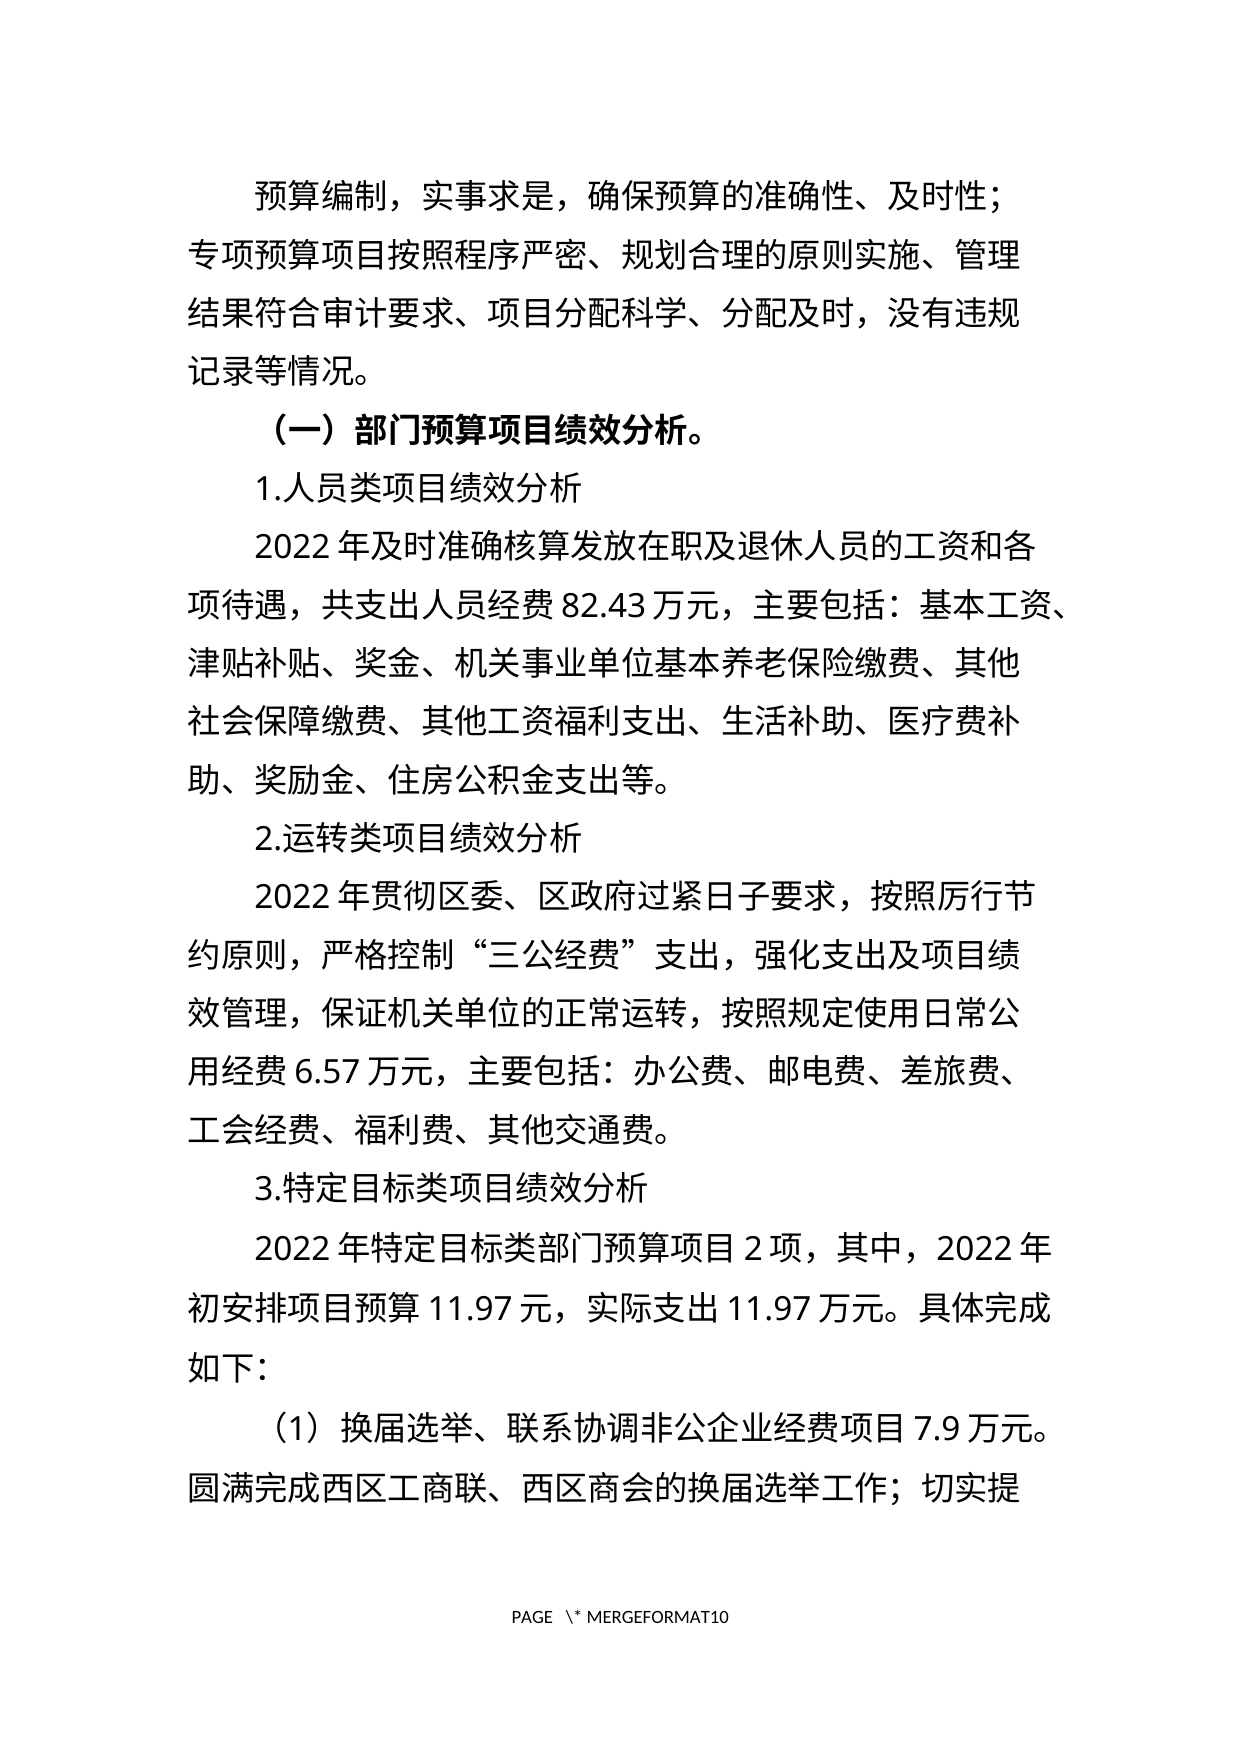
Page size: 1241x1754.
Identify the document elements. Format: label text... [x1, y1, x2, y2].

text 预算编制，实事求是，确保预算的准确性、及时性；专项预算项目按照程序严密、规划合理的原则实施、管理结果符合审计要求、项目分配科学、分配及时，没有违规记录等情况。 [187, 162, 1053, 395]
text 2.运转类项目绩效分析 [187, 804, 1053, 862]
text 3.特定目标类项目绩效分析 [187, 1154, 1053, 1212]
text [187, 1392, 1053, 1512]
text 2022年贯彻区委、区政府过紧日子要求，按照厉行节约原则，严格控制“三公经费”支出，强化支出及项目绩效管理，保证机关单位的正常运转，按照规定使用日常公用经费6.57万元，主要包括：办公费、邮电费、差旅费、工会经费、福利费、其他交通费。 [187, 862, 1053, 1154]
text （一）部门预算项目绩效分析。 [187, 395, 1053, 454]
text 1.人员类项目绩效分析 [187, 454, 1053, 512]
text 2022年特定目标类部门预算项目2项，其中，2022年初安排项目预算11.97元，实际支出11.97万元。具体完成如下： [187, 1212, 1053, 1392]
text 2022年及时准确核算发放在职及退休人员的工资和各项待遇，共支出人员经费82.43万元，主要包括：基本工资、津贴补贴、奖金、机关事业单位基本养老保险缴费、其他社会保障缴费、其他工资福利支出、生活补助、医疗费补助、奖励金、住房公积金支出等。 [187, 512, 1053, 804]
